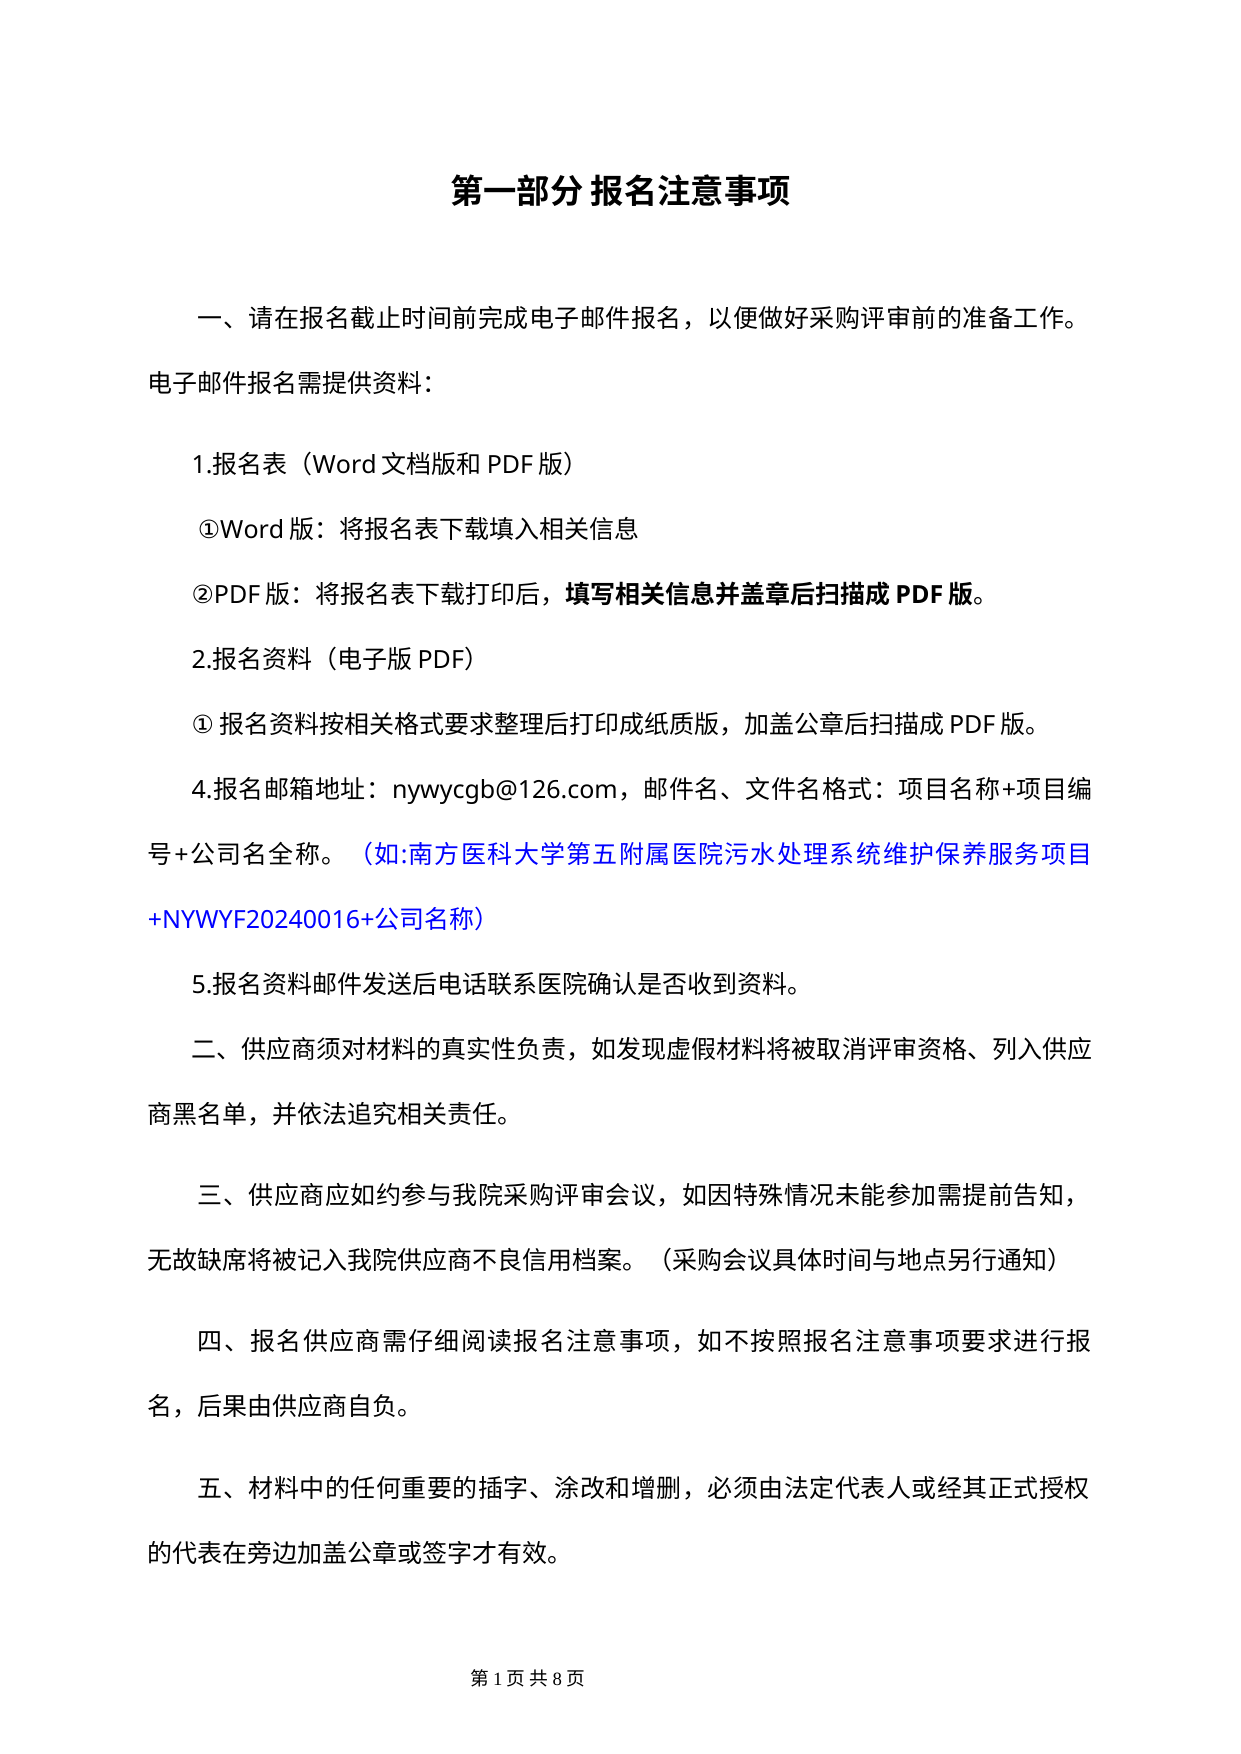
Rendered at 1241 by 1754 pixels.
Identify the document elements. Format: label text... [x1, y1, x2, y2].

text 5.报名资料邮件发送后电话联系医院确认是否收到资料。 [148, 950, 1092, 1015]
text 二、供应商须对材料的真实性负责，如发现虚假材料将被取消评审资格、列入供应商黑名单，并依法追究相关责任。 [148, 1015, 1092, 1145]
text 4.报名邮箱地址：nywycgb@126.com，邮件名、文件名格式：项目名称+项目编号+公司名全称。（如:南方医科大学第五附属医院污水处理系统维护保养服务项目+NYWYF20240016+公司名称） [148, 755, 1092, 950]
text 五、材料中的任何重要的插字、涂改和增删，必须由法定代表人或经其正式授权的代表在旁边加盖公章或签字才有效。 [148, 1454, 1092, 1584]
text 三、供应商应如约参与我院采购评审会议，如因特殊情况未能参加需提前告知，无故缺席将被记入我院供应商不良信用档案。（采购会议具体时间与地点另行通知） [148, 1161, 1092, 1291]
text 一、请在报名截止时间前完成电子邮件报名，以便做好采购评审前的准备工作。电子邮件报名需提供资料： [148, 284, 1092, 414]
subtitle 第一部分 报名注意事项 [148, 157, 1092, 222]
text 1.报名表（Word文档版和PDF版） [148, 430, 1092, 495]
text ②PDF版：将报名表下载打印后，填写相关信息并盖章后扫描成PDF版。 [148, 560, 1092, 625]
text 2.报名资料（电子版PDF） [148, 625, 1092, 690]
text ①Word版：将报名表下载填入相关信息 [148, 495, 1092, 560]
text ①报名资料按相关格式要求整理后打印成纸质版，加盖公章后扫描成PDF版。 [148, 690, 1092, 755]
text 四、报名供应商需仔细阅读报名注意事项，如不按照报名注意事项要求进行报名，后果由供应商自负。 [148, 1307, 1092, 1437]
